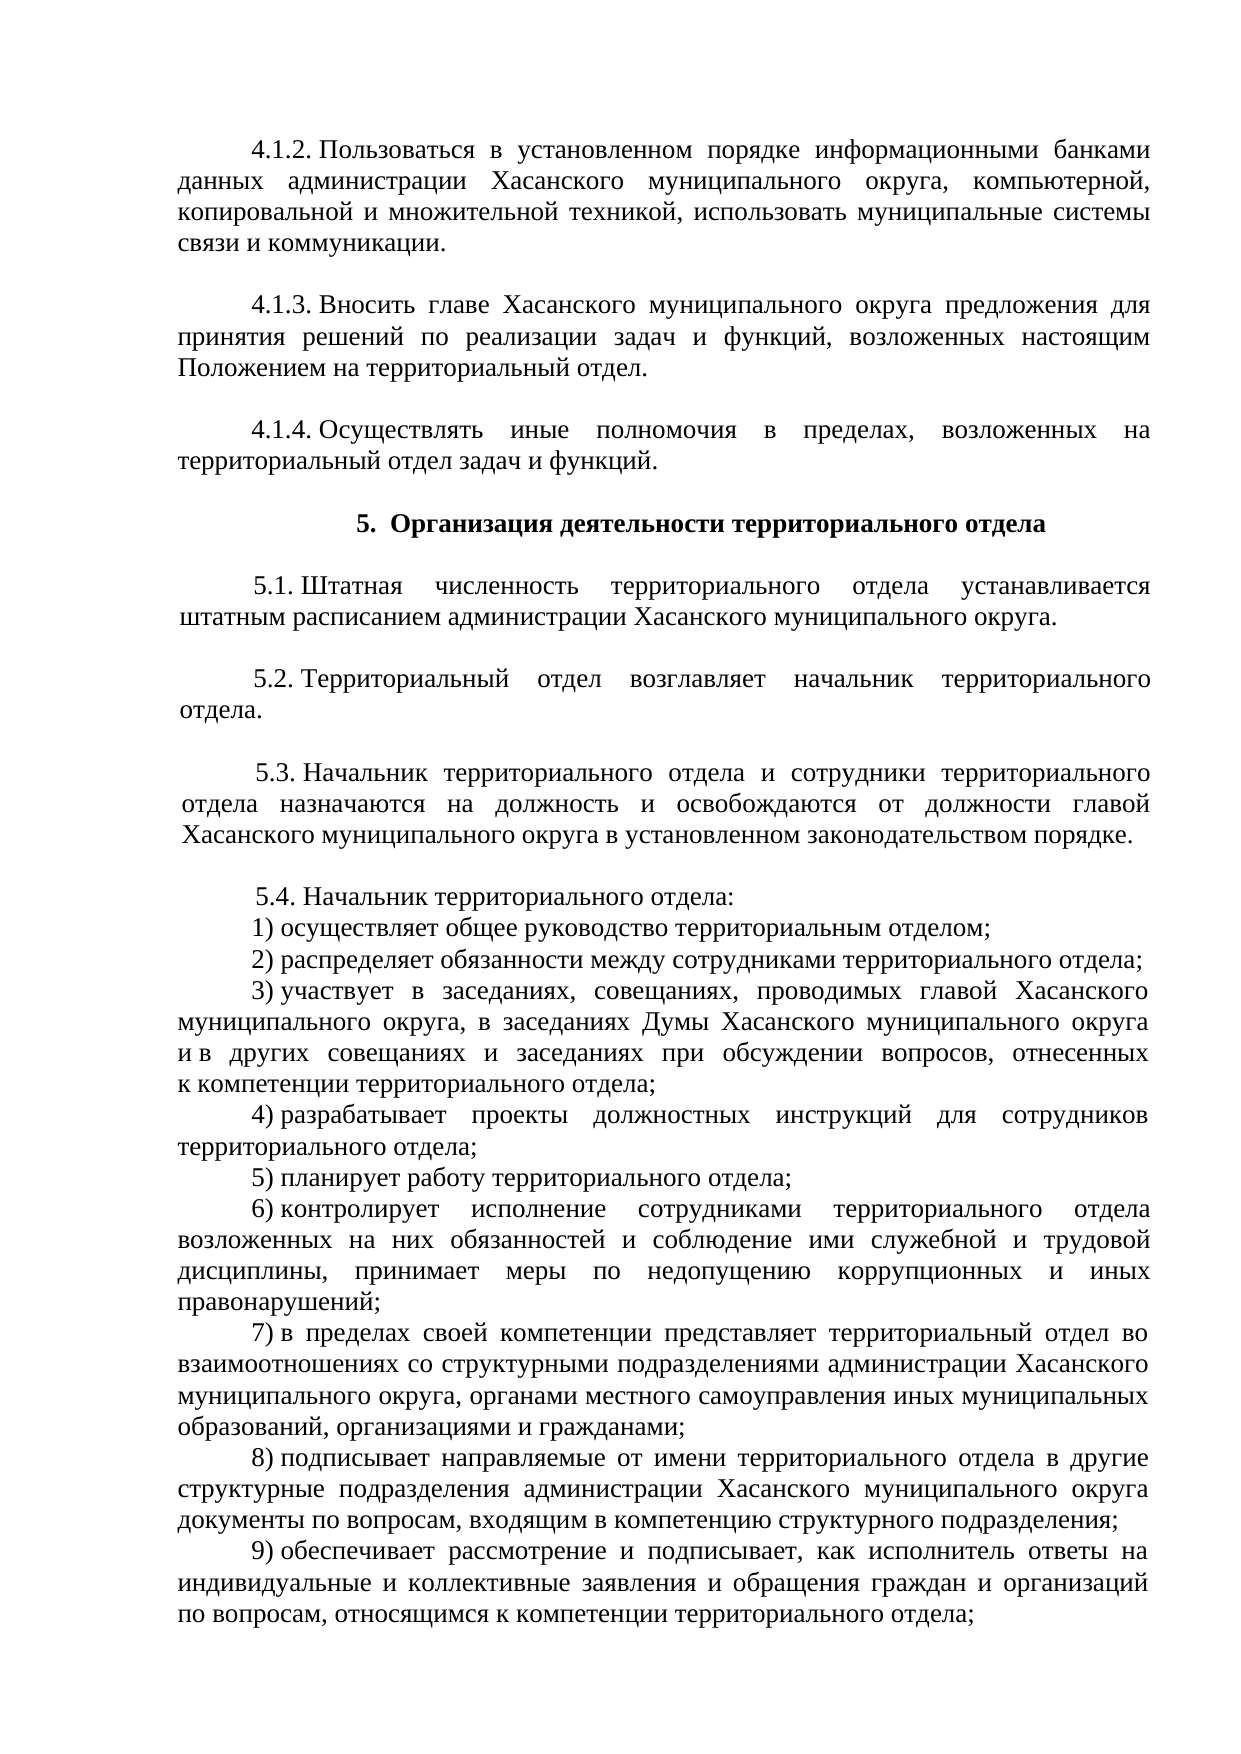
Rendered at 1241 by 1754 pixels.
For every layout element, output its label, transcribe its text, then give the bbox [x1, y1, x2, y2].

text 1) осуществляет общее руководство территориальным отделом; [177, 912, 1152, 943]
text 6) контролирует исполнение сотрудниками территориального отдела возложенных на них обязанностей и соблюдение ими служебной и трудовой дисциплины, принимает меры по недопущению коррупционных и иных правонарушений; [177, 1192, 1152, 1316]
text 5) планирует работу территориального отдела; [177, 1161, 1152, 1192]
text 4) разрабатывает проекты должностных инструкций для сотрудников территориального отдела; [177, 1098, 1149, 1161]
text 5.1. Штатная численность территориального отдела устанавливается штатным расписанием администрации Хасанского муниципального округа. [179, 569, 1152, 631]
text 5.4. Начальник территориального отдела: [181, 880, 1152, 912]
text 2) распределяет обязанности между сотрудниками территориального отдела; [177, 943, 1152, 974]
text 9) обеспечивает рассмотрение и подписывает, как исполнитель ответы на индивидуальные и коллективные заявления и обращения граждан и организаций по вопросам, относящимся к компетенции территориального отдела; [177, 1534, 1149, 1628]
text 5.2. Территориальный отдел возглавляет начальник территориального отдела. [179, 662, 1152, 725]
text 8) подписывает направляемые от имени территориального отдела в другие структурные подразделения администрации Хасанского муниципального округа документы по вопросам, входящим в компетенцию структурного подразделения; [177, 1441, 1149, 1534]
text 4.1.3. Вносить главе Хасанского муниципального округа предложения для принятия решений по реализации задач и функций, возложенных настоящим Положением на территориальный отдел. [177, 289, 1152, 382]
text 4.1.4. Осуществлять иные полномочия в пределах, возложенных на территориальный отдел задач и функций. [177, 413, 1152, 476]
text 7) в пределах своей компетенции представляет территориальный отдел во взаимоотношениях со структурными подразделениями администрации Хасанского муниципального округа, органами местного самоуправления иных муниципальных образований, организациями и гражданами; [177, 1316, 1149, 1441]
text 5. Организация деятельности территориального отдела [177, 507, 1152, 538]
text 5.3. Начальник территориального отдела и сотрудники территориального отдела назначаются на должность и освобождаются от должности главой Хасанского муниципального округа в установленном законодательством порядке. [181, 756, 1152, 849]
text 4.1.2. Пользоваться в установленном порядке информационными банками данных администрации Хасанского муниципального округа, компьютерной, копировальной и множительной техникой, использовать муниципальные системы связи и коммуникации. [177, 133, 1152, 257]
text 3) участвует в заседаниях, совещаниях, проводимых главой Хасанского муниципального округа, в заседаниях Думы Хасанского муниципального округа и в других совещаниях и заседаниях при обсуждении вопросов, отнесенных к компетенции территориального отдела; [177, 974, 1149, 1098]
